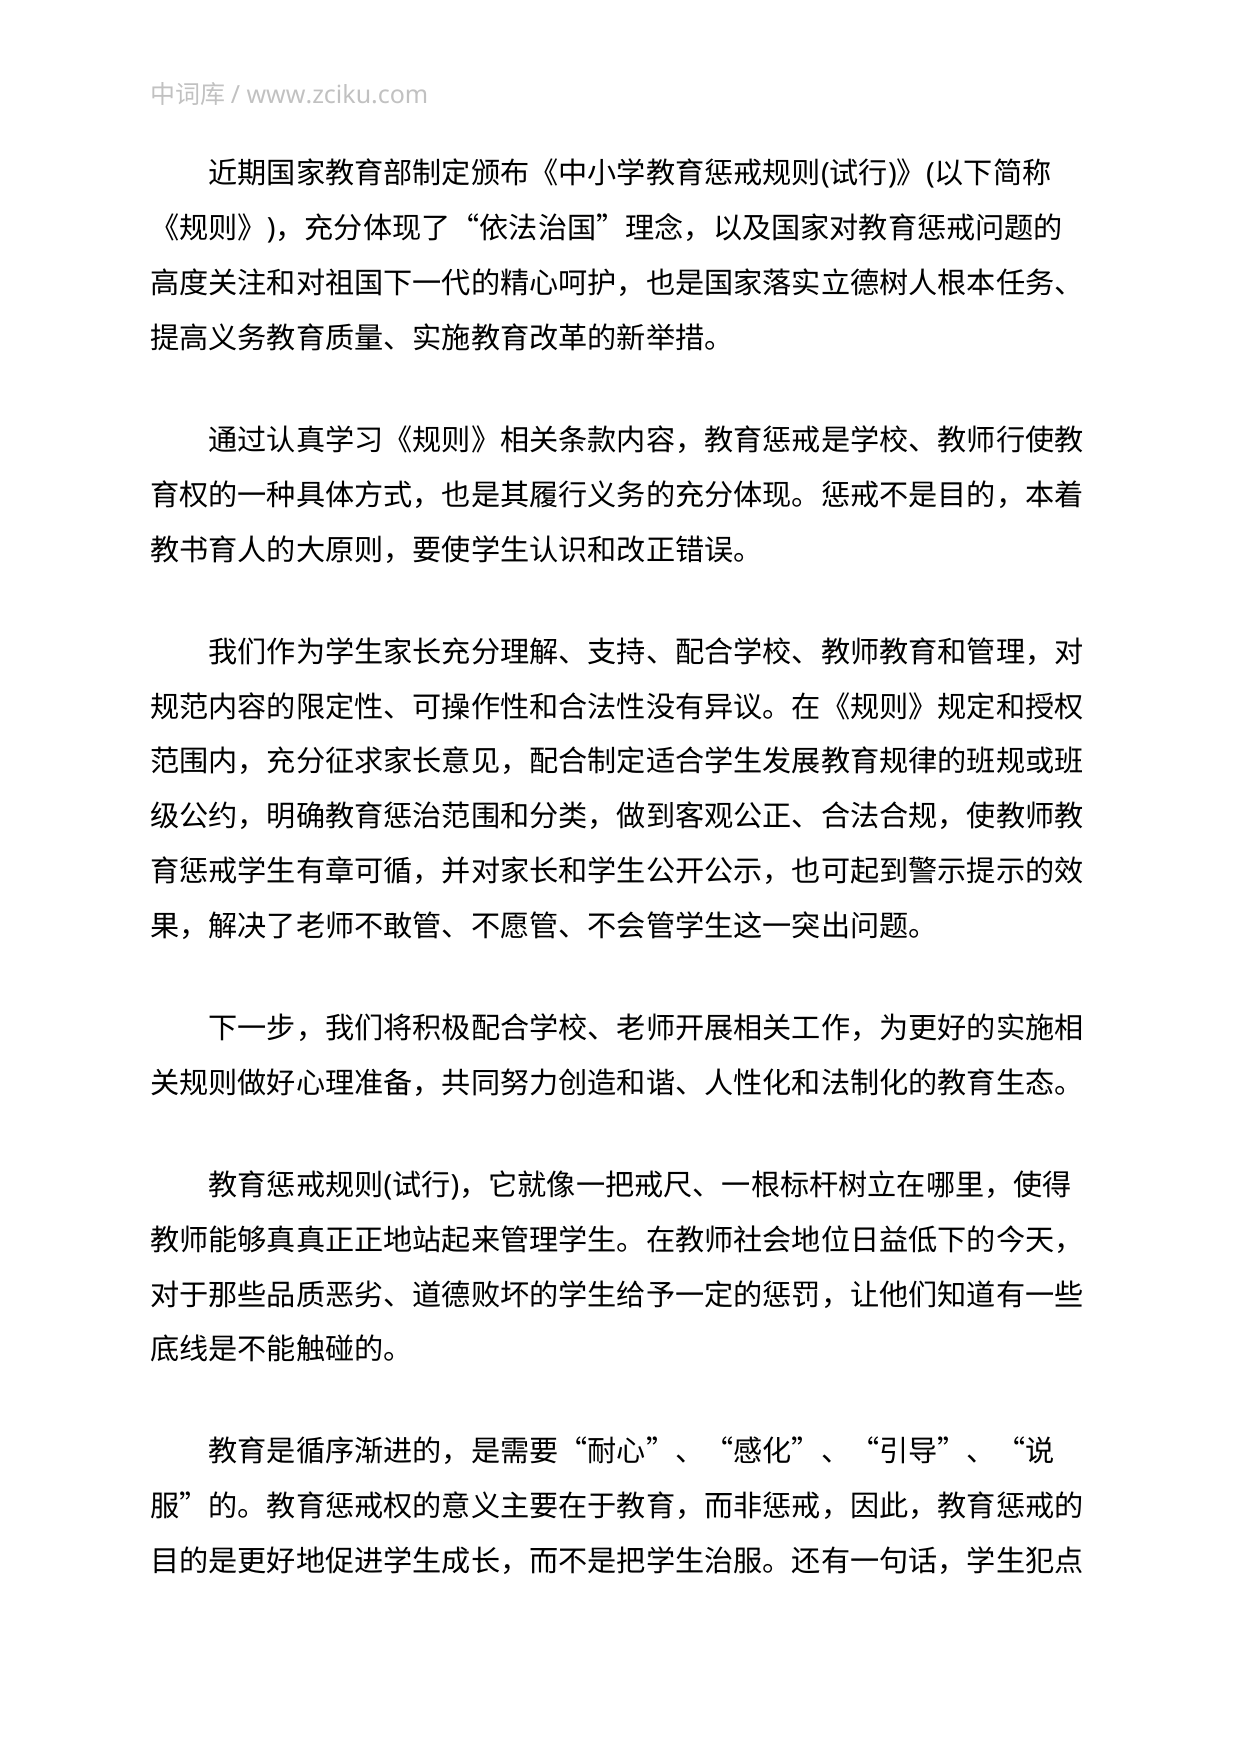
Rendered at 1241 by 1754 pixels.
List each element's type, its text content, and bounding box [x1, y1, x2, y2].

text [150, 1428, 1090, 1580]
text 教育惩戒规则(试行)，它就像一把戒尺、一根标杆树立在哪里，使得教师能够真真正正地站起来管理学生。在教师社会地位日益低下的今天，对于那些品质恶劣、道德败坏的学生给予一定的惩罚，让他们知道有一些底线是不能触碰的。 [150, 1161, 1090, 1368]
text 通过认真学习《规则》相关条款内容，教育惩戒是学校、教师行使教育权的一种具体方式，也是其履行义务的充分体现。惩戒不是目的，本着教书育人的大原则，要使学生认识和改正错误。 [150, 417, 1090, 569]
text 近期国家教育部制定颁布《中小学教育惩戒规则(试行)》(以下简称《规则》)，充分体现了“依法治国”理念，以及国家对教育惩戒问题的高度关注和对祖国下一代的精心呵护，也是国家落实立德树人根本任务、提高义务教育质量、实施教育改革的新举措。 [150, 150, 1090, 357]
text 我们作为学生家长充分理解、支持、配合学校、教师教育和管理，对规范内容的限定性、可操作性和合法性没有异议。在《规则》规定和授权范围内，充分征求家长意见，配合制定适合学生发展教育规律的班规或班级公约，明确教育惩治范围和分类，做到客观公正、合法合规，使教师教育惩戒学生有章可循，并对家长和学生公开公示，也可起到警示提示的效果，解决了老师不敢管、不愿管、不会管学生这一突出问题。 [150, 628, 1090, 945]
text 下一步，我们将积极配合学校、老师开展相关工作，为更好的实施相关规则做好心理准备，共同努力创造和谐、人性化和法制化的教育生态。 [150, 1004, 1090, 1102]
